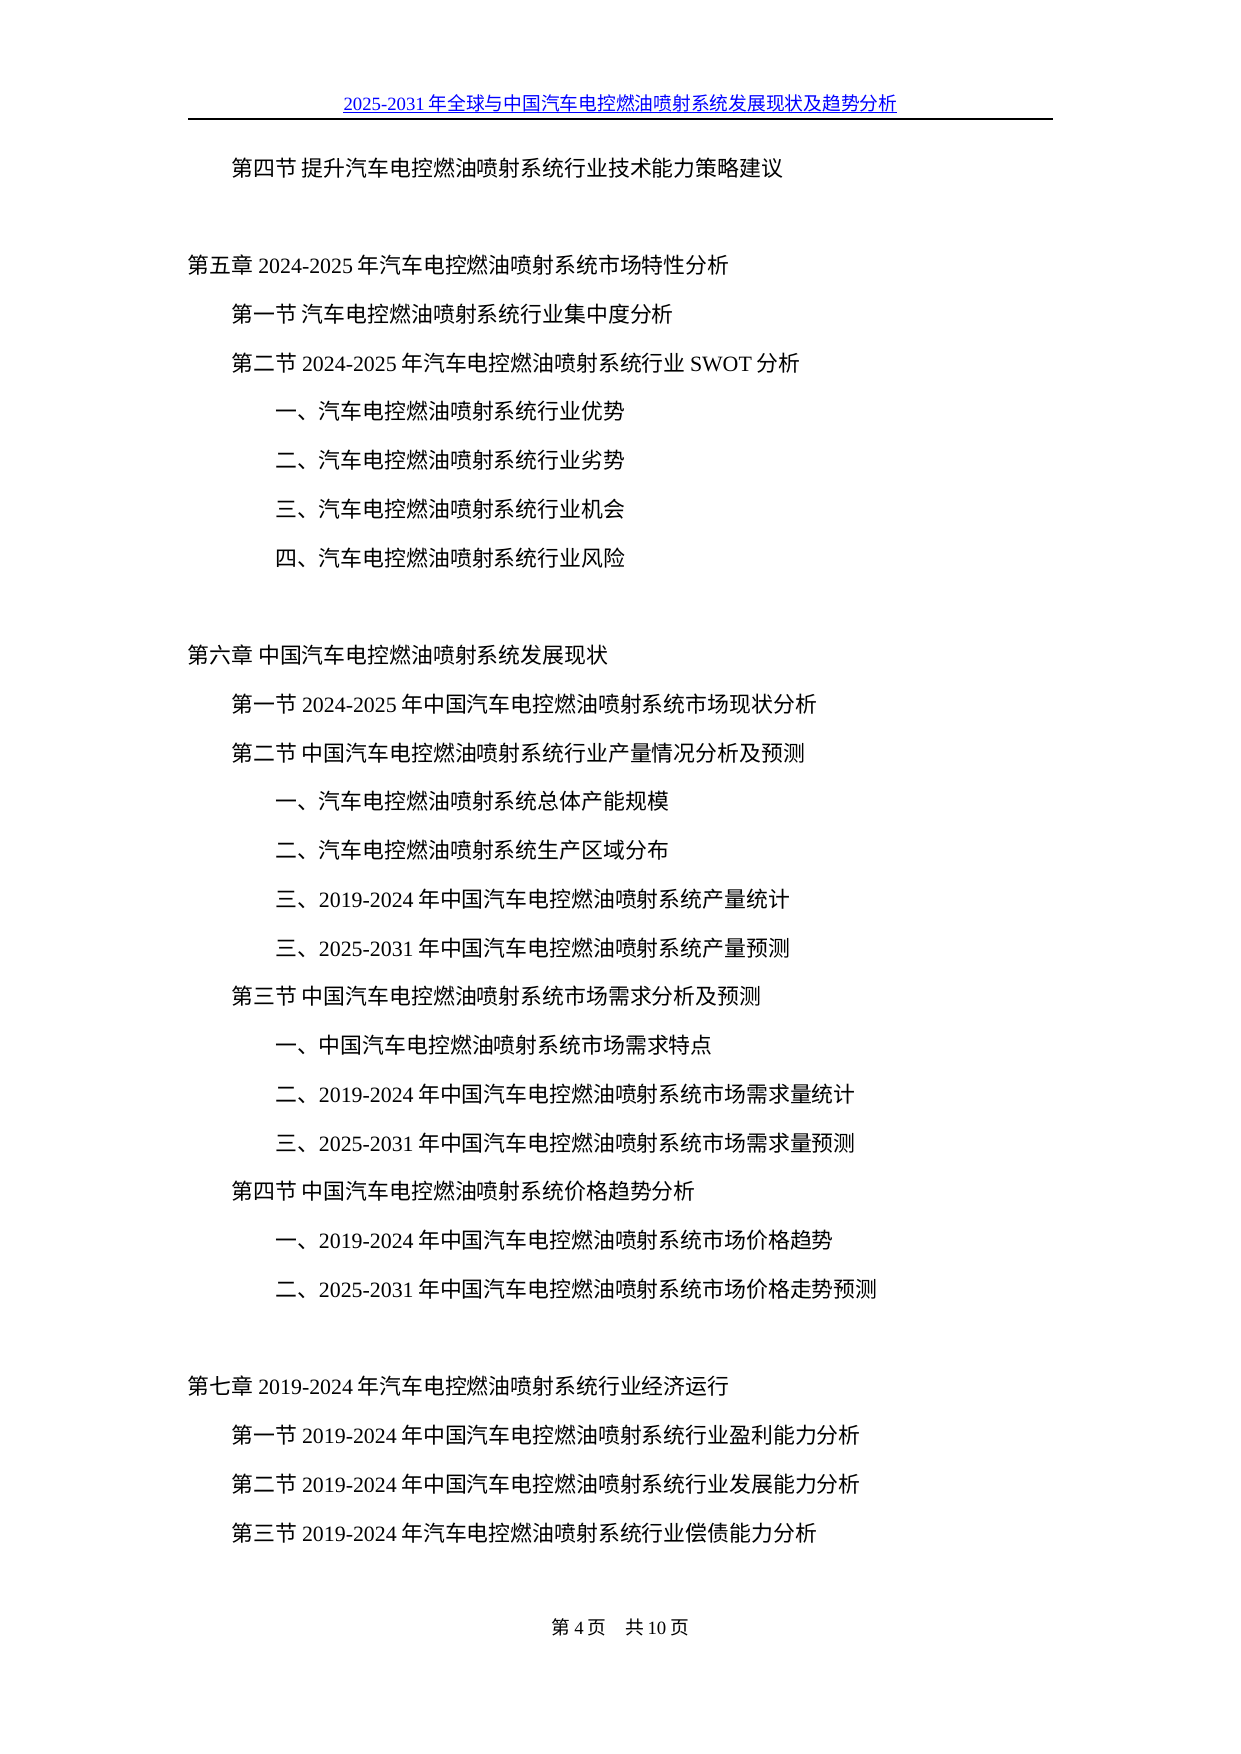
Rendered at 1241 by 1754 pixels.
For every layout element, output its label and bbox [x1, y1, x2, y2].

text [187, 150, 1053, 1548]
